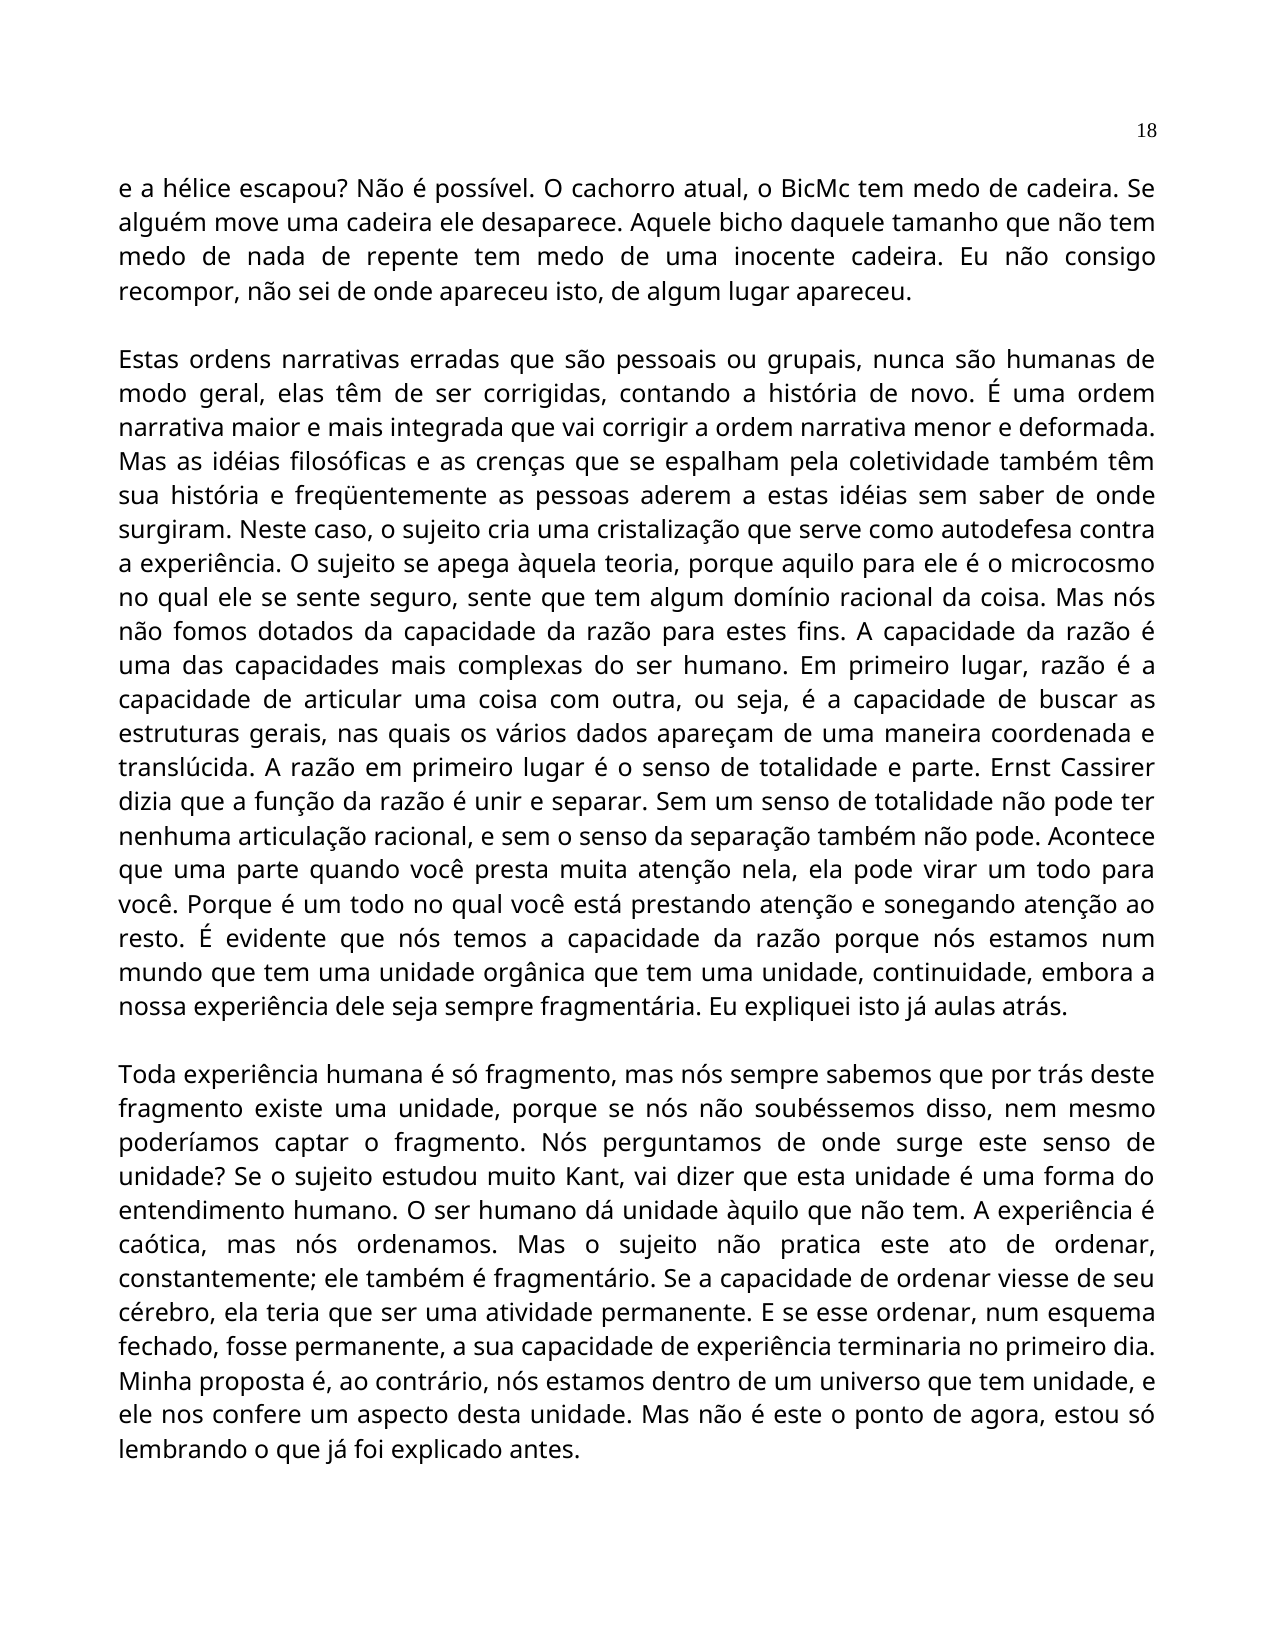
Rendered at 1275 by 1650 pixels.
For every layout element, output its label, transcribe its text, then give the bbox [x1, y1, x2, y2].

text Toda experiência humana é só fragmento, mas nós sempre sabemos que por trás deste fragmento existe uma unidade, porque se nós não soubéssemos disso, nem mesmo poderíamos captar o fragmento. Nós perguntamos de onde surge este senso de unidade? Se o sujeito estudou muito Kant, vai dizer que esta unidade é uma forma do entendimento humano. O ser humano dá unidade àquilo que não tem. A experiência é caótica, mas nós ordenamos. Mas o sujeito não pratica este ato de ordenar, constantemente; ele também é fragmentário. Se a capacidade de ordenar viesse de seu cérebro, ela teria que ser uma atividade permanente. E se esse ordenar, num esquema fechado, fosse permanente, a sua capacidade de experiência terminaria no primeiro dia. Minha proposta é, ao contrário, nós estamos dentro de um universo que tem unidade, e ele nos confere um aspecto desta unidade. Mas não é este o ponto de agora, estou só lembrando o que já foi explicado antes. [118, 1057, 1157, 1465]
text Estas ordens narrativas erradas que são pessoais ou grupais, nunca são humanas de modo geral, elas têm de ser corrigidas, contando a história de novo. É uma ordem narrativa maior e mais integrada que vai corrigir a ordem narrativa menor e deformada. Mas as idéias filosóficas e as crenças que se espalham pela coletividade também têm sua história e freqüentemente as pessoas aderem a estas idéias sem saber de onde surgiram. Neste caso, o sujeito cria uma cristalização que serve como autodefesa contra a experiência. O sujeito se apega àquela teoria, porque aquilo para ele é o microcosmo no qual ele se sente seguro, sente que tem algum domínio racional da coisa. Mas nós não fomos dotados da capacidade da razão para estes fins. A capacidade da razão é uma das capacidades mais complexas do ser humano. Em primeiro lugar, razão é a capacidade de articular uma coisa com outra, ou seja, é a capacidade de buscar as estruturas gerais, nas quais os vários dados apareçam de uma maneira coordenada e translúcida. A razão em primeiro lugar é o senso de totalidade e parte. Ernst Cassirer dizia que a função da razão é unir e separar. Sem um senso de totalidade não pode ter nenhuma articulação racional, e sem o senso da separação também não pode. Acontece que uma parte quando você presta muita atenção nela, ela pode virar um todo para você. Porque é um todo no qual você está prestando atenção e sonegando atenção ao resto. É evidente que nós temos a capacidade da razão porque nós estamos num mundo que tem uma unidade orgânica que tem uma unidade, continuidade, embora a nossa experiência dele seja sempre fragmentária. Eu expliquei isto já aulas atrás. [118, 341, 1157, 1022]
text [118, 171, 1157, 307]
